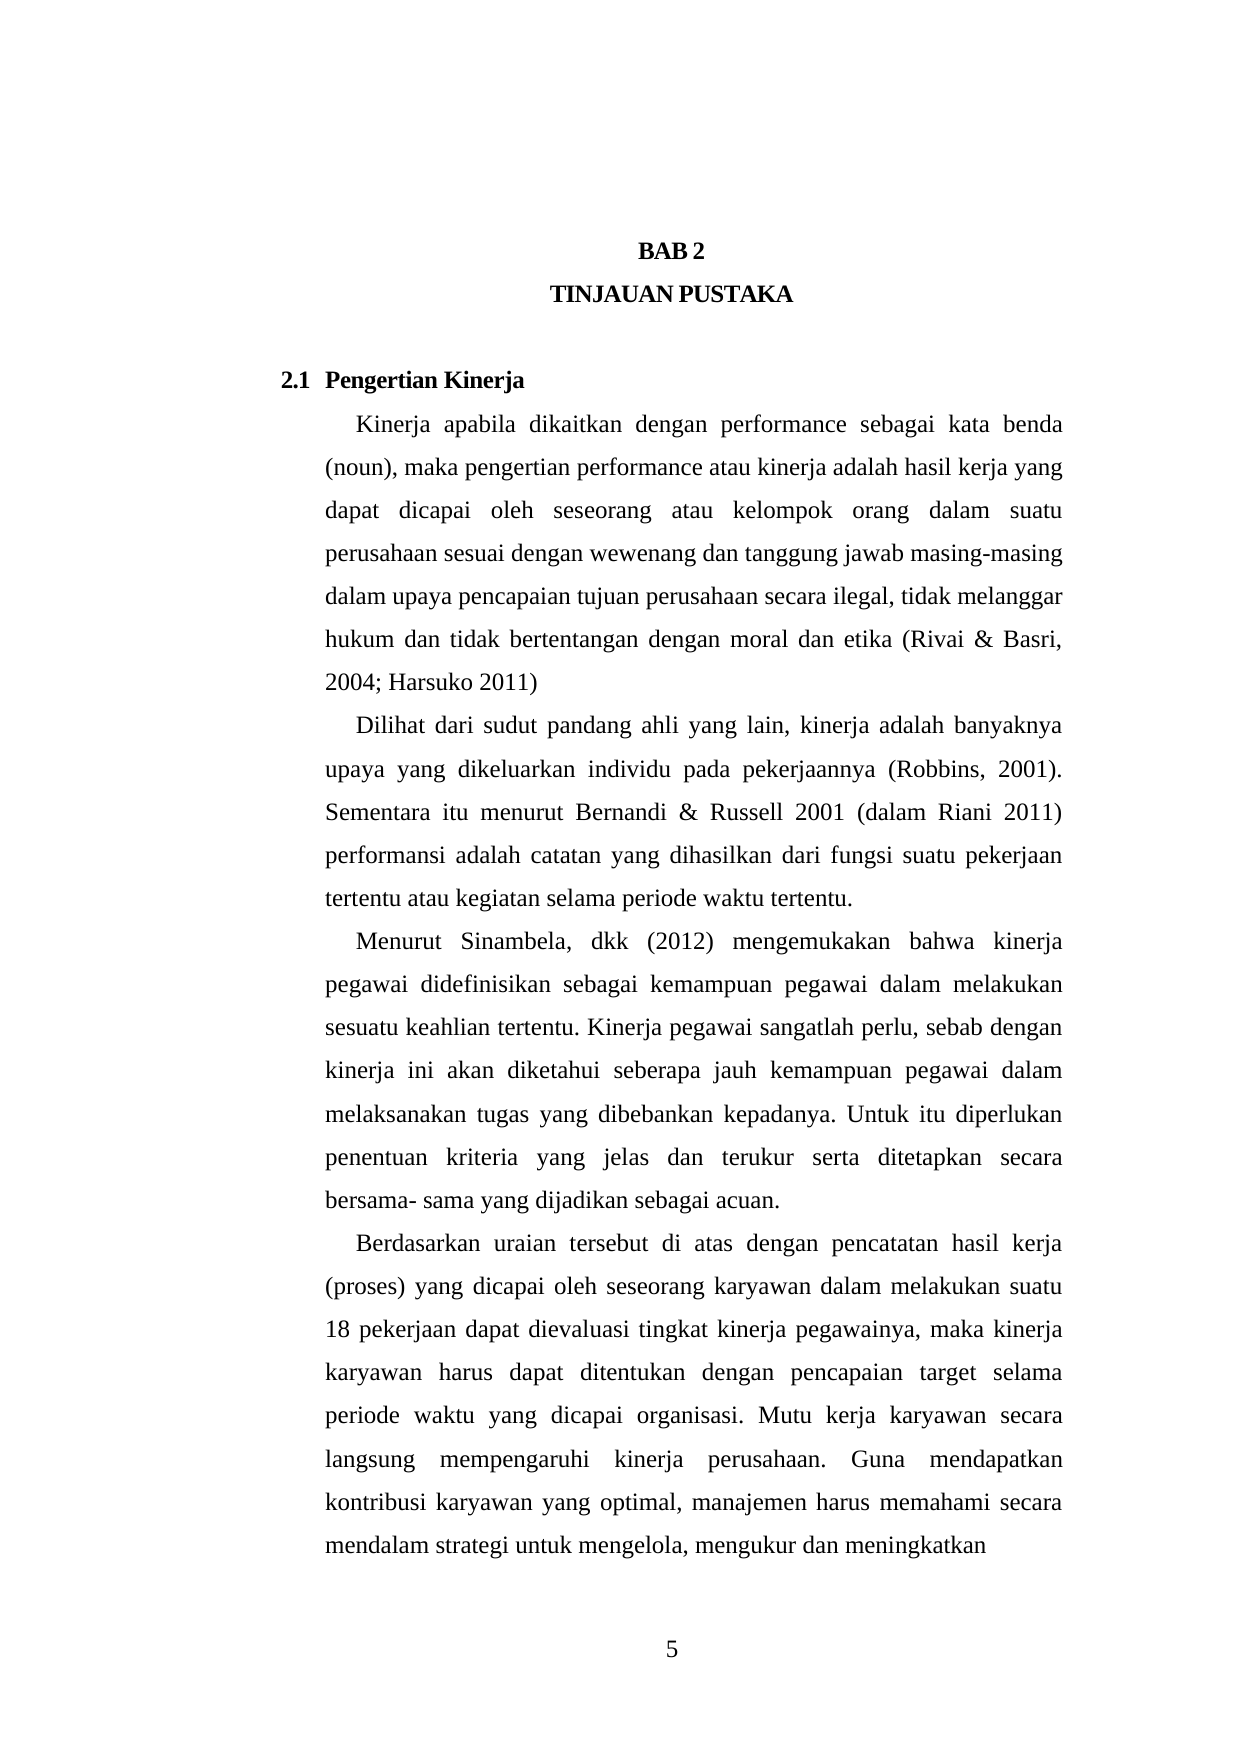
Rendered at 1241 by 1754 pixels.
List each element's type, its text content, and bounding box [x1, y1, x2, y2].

list Pengertian Kinerja [281, 366, 1063, 394]
list Kinerja apabila dikaitkan dengan performance sebagai kata benda (noun), maka pengertian performance atau kinerja adalah hasil kerja yang dapat dicapai oleh seseorang atau kelompok orang dalam suatu perusahaan sesuai dengan wewenang dan tanggung jawab masing-masing dalam upaya pencapaian tujuan perusahaan secara ilegal, tidak melanggar hukum dan tidak bertentangan dengan moral dan etika (Rivai & Basri, 2004; Harsuko 2011) [325, 409, 1063, 696]
list Dilihat dari sudut pandang ahli yang lain, kinerja adalah banyaknya upaya yang dikeluarkan individu pada pekerjaannya (Robbins, 2001). Sementara itu menurut Bernandi & Russell 2001 (dalam Riani 2011) performansi adalah catatan yang dihasilkan dari fungsi suatu pekerjaan tertentu atau kegiatan selama periode waktu tertentu. [325, 711, 1063, 912]
text TINJAUAN PUSTAKA [281, 279, 1063, 308]
list Berdasarkan uraian tersebut di atas dengan pencatatan hasil kerja (proses) yang dicapai oleh seseorang karyawan dalam melakukan suatu 18 pekerjaan dapat dievaluasi tingkat kinerja pegawainya, maka kinerja karyawan harus dapat ditentukan dengan pencapaian target selama periode waktu yang dicapai organisasi. Mutu kerja karyawan secara langsung mempengaruhi kinerja perusahaan. Guna mendapatkan kontribusi karyawan yang optimal, manajemen harus memahami secara mendalam strategi untuk mengelola, mengukur dan meningkatkan [325, 1228, 1063, 1559]
text BAB 2 [281, 236, 1063, 265]
list Menurut Sinambela, dkk (2012) mengemukakan bahwa kinerja pegawai didefinisikan sebagai kemampuan pegawai dalam melakukan sesuatu keahlian tertentu. Kinerja pegawai sangatlah perlu, sebab dengan kinerja ini akan diketahui seberapa jauh kemampuan pegawai dalam melaksanakan tugas yang dibebankan kepadanya. Untuk itu diperlukan penentuan kriteria yang jelas dan terukur serta ditetapkan secara bersama- sama yang dijadikan sebagai acuan. [325, 926, 1063, 1214]
